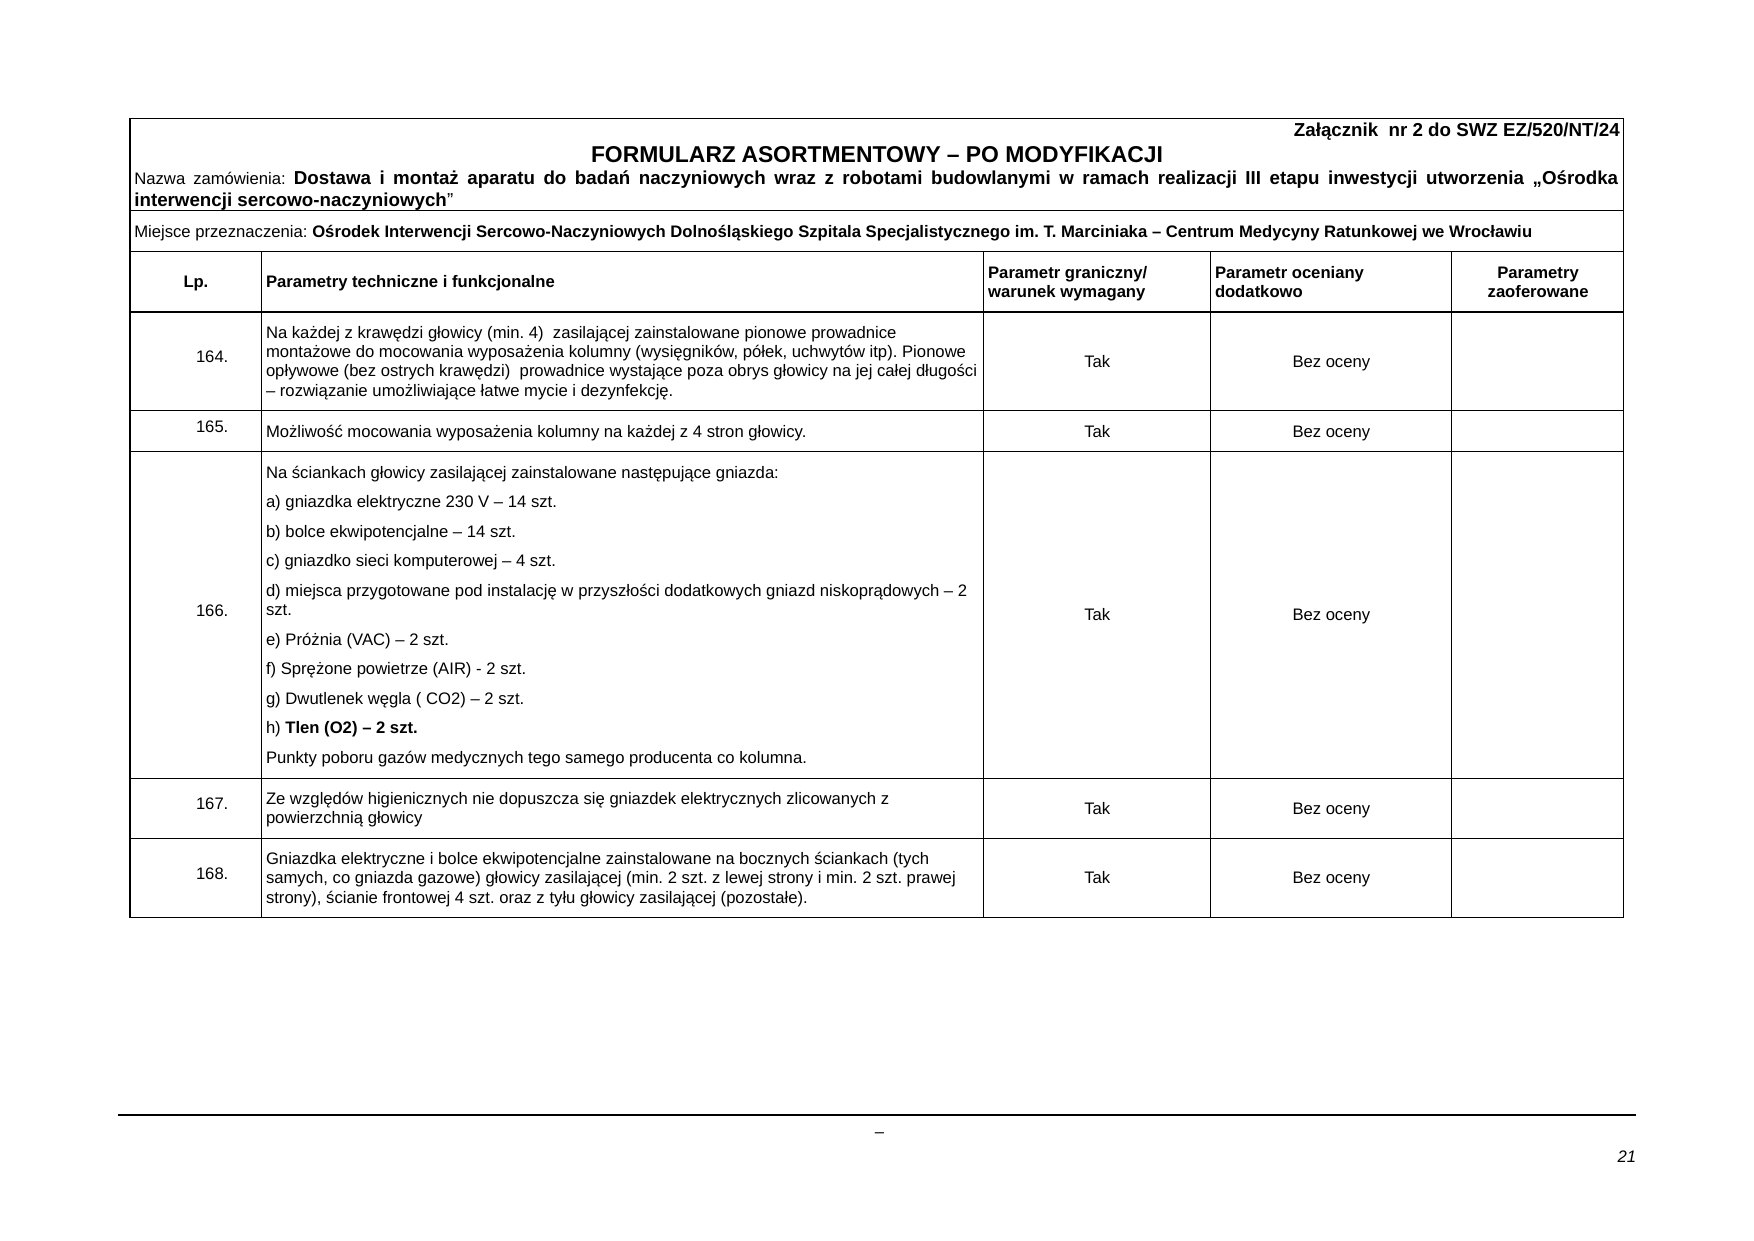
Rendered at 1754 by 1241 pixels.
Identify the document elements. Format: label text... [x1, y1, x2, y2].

table_cell Bez oceny [1211, 313, 1451, 410]
table_cell Gniazdka elektryczne i bolce ekwipotencjalne zainstalowane na bocznych ściankach (tych samych, co gniazda gazowe) głowicy zasilającej (min. 2 szt. z lewej strony i min. 2 szt. prawej strony), ścianie frontowej 4 szt. oraz z tyłu głowicy zasilającej (pozostałe). [262, 839, 983, 917]
table_cell Bez oceny [1211, 411, 1451, 451]
table_cell Parametry techniczne i funkcjonalne [262, 252, 983, 311]
table_cell Tak [984, 452, 1210, 777]
table_cell [1452, 779, 1623, 838]
table_cell [131, 452, 261, 777]
table_cell [1452, 839, 1623, 917]
table_cell [1452, 313, 1623, 410]
table_cell Tak [984, 779, 1210, 838]
table_cell Tak [984, 839, 1210, 917]
table_cell Lp. [131, 252, 261, 311]
table_cell [131, 779, 261, 838]
table_cell [1452, 452, 1623, 777]
table_cell Ze względów higienicznych nie dopuszcza się gniazdek elektrycznych zlicowanych z powierzchnią głowicy [262, 779, 983, 838]
table_cell Parametr oceniany dodatkowo [1211, 252, 1451, 311]
table_cell Tak [984, 411, 1210, 451]
table_cell Parametry zaoferowane [1452, 252, 1623, 311]
table_cell [131, 411, 261, 451]
table_cell Na ściankach głowicy zasilającej zainstalowane następujące gniazda: a) gniazdka elektryczne 230 V – 14 szt. b) bolce ekwipotencjalne – 14 szt. c) gniazdko sieci komputerowej – 4 szt. d) miejsca przygotowane pod instalację w przyszłości dodatkowych gniazd niskoprądowych – 2 szt. e) Próżnia (VAC) – 2 szt. f) Sprężone powietrze (AIR) - 2 szt. g) Dwutlenek węgla ( CO2) – 2 szt. h) Tlen (O2) – 2 szt. Punkty poboru gazów medycznych tego samego producenta co kolumna. [262, 452, 983, 777]
table_cell Możliwość mocowania wyposażenia kolumny na każdej z 4 stron głowicy. [262, 411, 983, 451]
table_cell [131, 839, 261, 917]
table_cell Bez oceny [1211, 452, 1451, 777]
table_cell Miejsce przeznaczenia: Ośrodek Interwencji Sercowo-Naczyniowych Dolnośląskiego Szpitala Specjalistycznego im. T. Marciniaka – Centrum Medycyny Ratunkowej we Wrocławiu [131, 211, 1623, 251]
table_cell Parametr graniczny/ warunek wymagany [984, 252, 1210, 311]
table_cell Na każdej z krawędzi głowicy (min. 4) zasilającej zainstalowane pionowe prowadnice montażowe do mocowania wyposażenia kolumny (wysięgników, półek, uchwytów itp). Pionowe opływowe (bez ostrych krawędzi) prowadnice wystające poza obrys głowicy na jej całej długości – rozwiązanie umożliwiające łatwe mycie i dezynfekcję. [262, 313, 983, 410]
table_cell [1452, 411, 1623, 451]
table_cell Tak [984, 313, 1210, 410]
table_cell Bez oceny [1211, 779, 1451, 838]
table_header Załącznik nr 2 do SWZ EZ/520/NT/24 FORMULARZ ASORTMENTOWY – PO MODYFIKACJI Nazwa zamówienia: Dostawa i montaż aparatu do badań naczyniowych wraz z robotami budowlanymi w ramach realizacji III etapu inwestycji utworzenia „Ośrodka interwencji sercowo-naczyniowych” [131, 119, 1623, 210]
table_cell [131, 313, 261, 410]
table_cell Bez oceny [1211, 839, 1451, 917]
